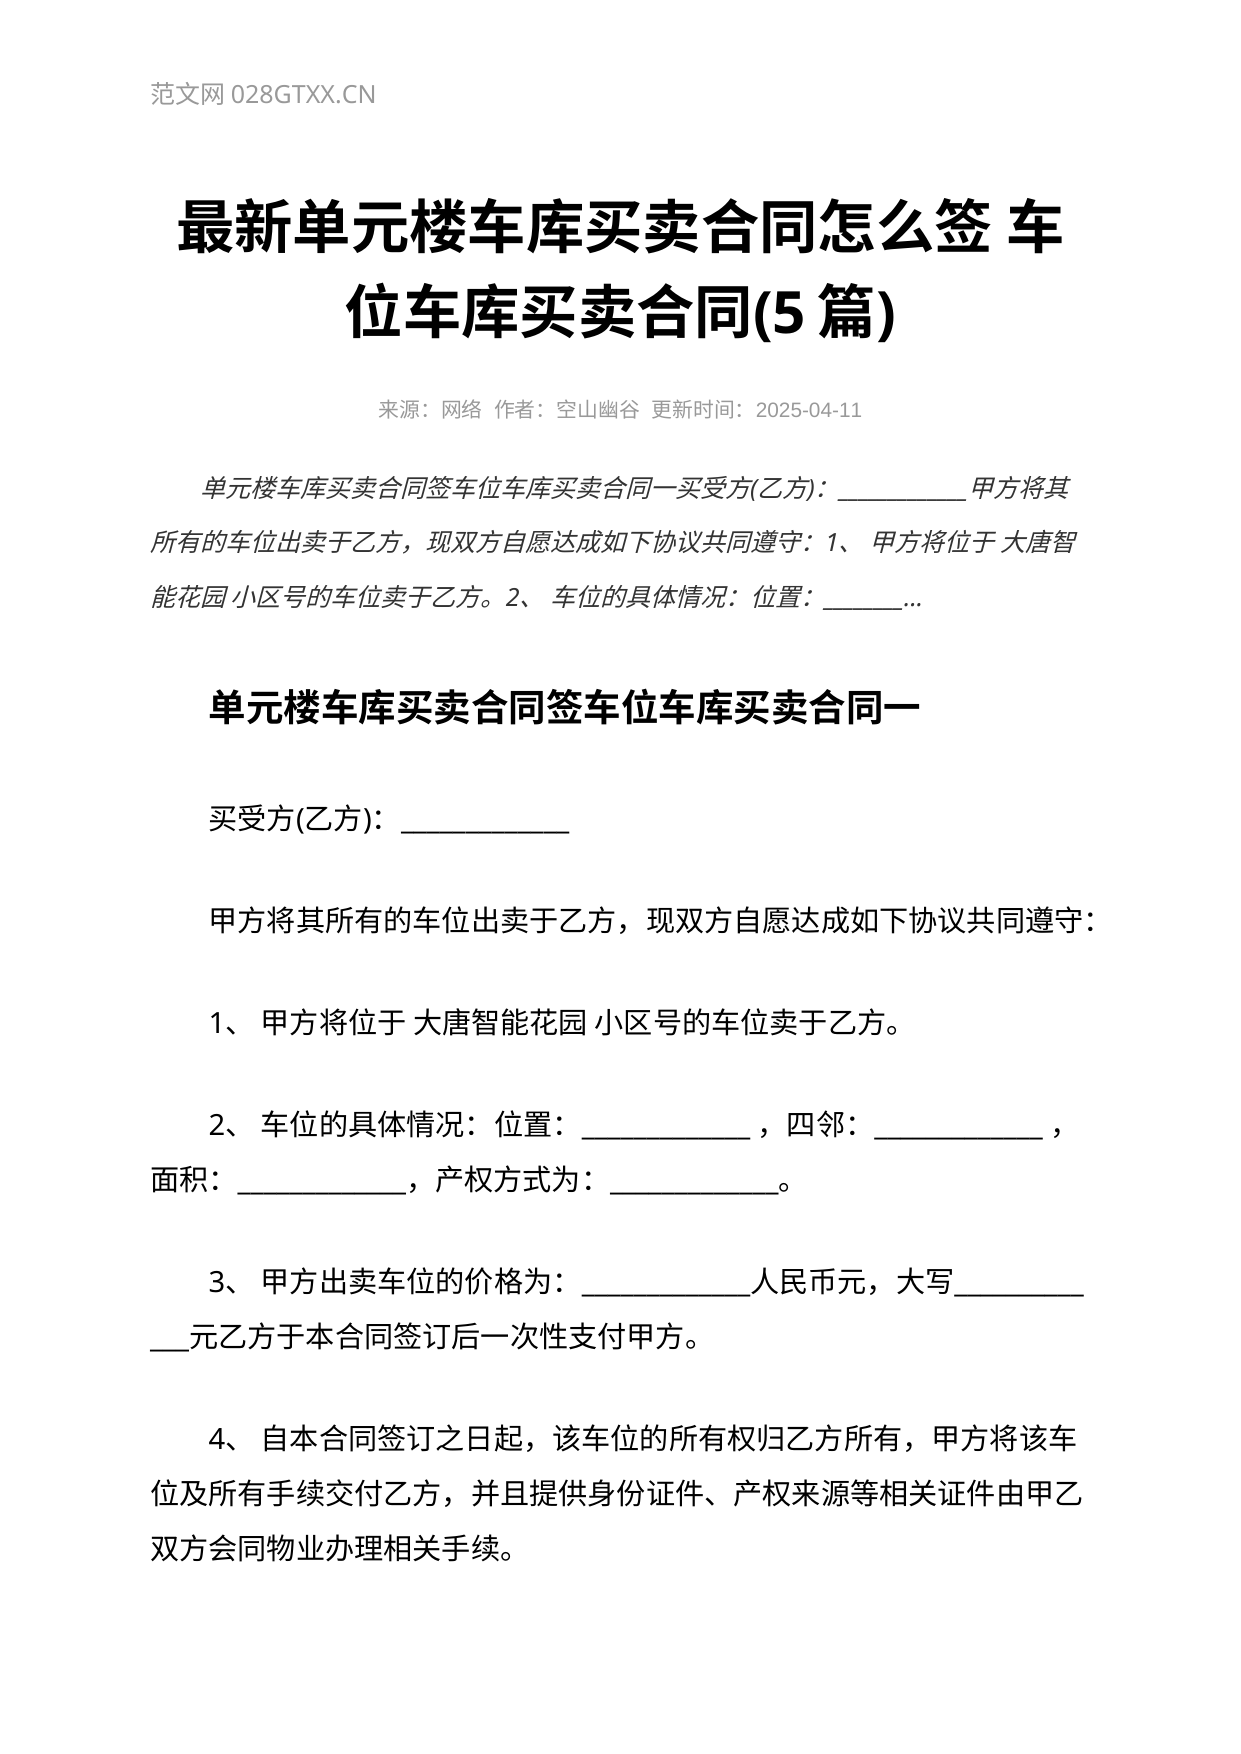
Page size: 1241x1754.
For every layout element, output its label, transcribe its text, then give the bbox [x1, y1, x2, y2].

text 甲方将其所有的车位出卖于乙方，现双方自愿达成如下协议共同遵守： [150, 898, 1090, 940]
text 3、 甲方出卖车位的价格为：_____________人民币元，大写_____________元乙方于本合同签订后一次性支付甲方。 [150, 1258, 1090, 1356]
text 买受方(乙方)：_____________ [150, 796, 1090, 838]
text 2、 车位的具体情况：位置：_____________ ，四邻：_____________ ，面积：_____________，产权方式为：_____________。 [150, 1101, 1090, 1199]
text 单元楼车库买卖合同签车位车库买卖合同一 [150, 678, 1090, 732]
text 单元楼车库买卖合同签车位车库买卖合同一买受方(乙方)：_____________甲方将其所有的车位出卖于乙方，现双方自愿达成如下协议共同遵守：1、 甲方将位于 大唐智能花园 小区号的车位卖于乙方。2、 车位的具体情况：位置：________... [150, 468, 1090, 613]
text 4、 自本合同签订之日起，该车位的所有权归乙方所有，甲方将该车位及所有手续交付乙方，并且提供身份证件、产权来源等相关证件由甲乙双方会同物业办理相关手续。 [150, 1415, 1090, 1567]
text 来源：网络 作者：空山幽谷 更新时间：2025-04-11 [150, 397, 1090, 421]
text 1、 甲方将位于 大唐智能花园 小区号的车位卖于乙方。 [150, 999, 1090, 1042]
subtitle 最新单元楼车库买卖合同怎么签 车位车库买卖合同(5篇) [150, 181, 1090, 351]
